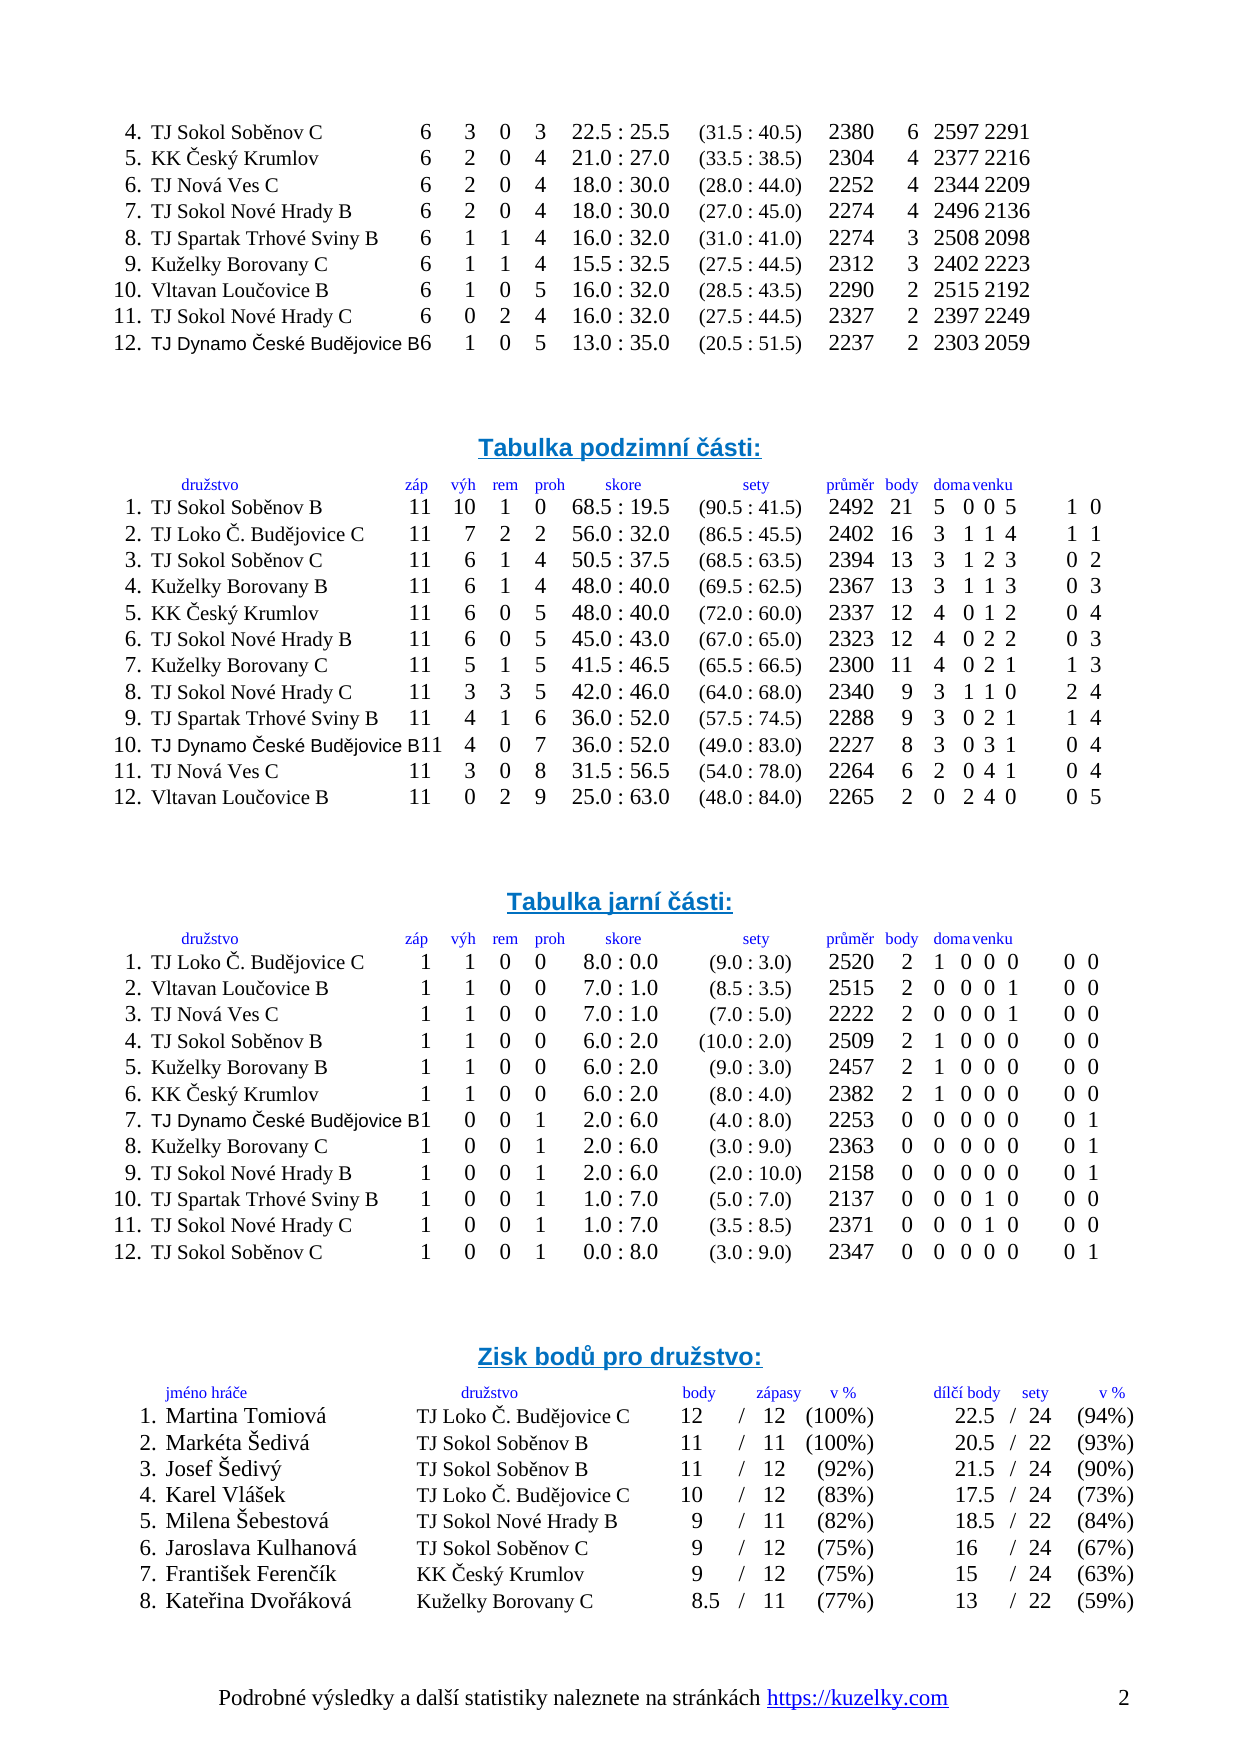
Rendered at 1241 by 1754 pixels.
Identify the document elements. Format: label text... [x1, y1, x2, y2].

text 5. KK Český Krumlov 11 6 0 5 48.0 : 40.0 (72.0 : 60.0) 2337 12 4 0 1 2 0 4 [106, 599, 1134, 625]
text Tabulka podzimní části: [94, 433, 1145, 462]
text 3. TJ Nová Ves C 1 1 0 0 7.0 : 1.0 (7.0 : 5.0) 2222 2 0 0 0 1 0 0 [106, 1001, 1134, 1027]
text 11. TJ Sokol Nové Hrady C 6 0 2 4 16.0 : 32.0 (27.5 : 44.5) 2327 2 2397 2249 [106, 303, 1134, 329]
text 6. KK Český Krumlov 1 1 0 0 6.0 : 2.0 (8.0 : 4.0) 2382 2 1 0 0 0 0 0 [106, 1079, 1134, 1106]
text 10. TJ Dynamo České Budějovice B 11 4 0 7 36.0 : 52.0 (49.0 : 83.0) 2227 8 3 0 3 1 0 4 [106, 731, 1134, 757]
text 3. TJ Sokol Soběnov C 11 6 1 4 50.5 : 37.5 (68.5 : 63.5) 2394 13 3 1 2 3 0 2 [106, 546, 1134, 572]
text 2. Markéta Šedivá TJ Sokol Soběnov B 11 / 11 (100%) 20.5 / 22 (93%) [106, 1428, 1134, 1455]
text 8. TJ Spartak Trhové Sviny B 6 1 1 4 16.0 : 32.0 (31.0 : 41.0) 2274 3 2508 2098 [106, 223, 1134, 250]
text 5. KK Český Krumlov 6 2 0 4 21.0 : 27.0 (33.5 : 38.5) 2304 4 2377 2216 [106, 144, 1134, 171]
text 9. Kuželky Borovany C 6 1 1 4 15.5 : 32.5 (27.5 : 44.5) 2312 3 2402 2223 [106, 250, 1134, 276]
text družstvo záp výh rem proh skore sety průměr body doma venku [106, 929, 1134, 948]
text 6. TJ Sokol Nové Hrady B 11 6 0 5 45.0 : 43.0 (67.0 : 65.0) 2323 12 4 0 2 2 0 3 [106, 625, 1134, 652]
text 8. Kateřina Dvořáková Kuželky Borovany C 8.5 / 11 (77%) 13 / 22 (59%) [106, 1587, 1134, 1613]
text 7. TJ Sokol Nové Hrady B 6 2 0 4 18.0 : 30.0 (27.0 : 45.0) 2274 4 2496 2136 [106, 197, 1134, 223]
text 8. Kuželky Borovany C 1 0 0 1 2.0 : 6.0 (3.0 : 9.0) 2363 0 0 0 0 0 0 1 [106, 1132, 1134, 1159]
text družstvo záp výh rem proh skore sety průměr body doma venku [106, 474, 1134, 493]
text 5. Kuželky Borovany B 1 1 0 0 6.0 : 2.0 (9.0 : 3.0) 2457 2 1 0 0 0 0 0 [106, 1053, 1134, 1079]
text 5. Milena Šebestová TJ Sokol Nové Hrady B 9 / 11 (82%) 18.5 / 22 (84%) [106, 1508, 1134, 1534]
text 10. Vltavan Loučovice B 6 1 0 5 16.0 : 32.0 (28.5 : 43.5) 2290 2 2515 2192 [106, 276, 1134, 303]
text Tabulka jarní části: [94, 887, 1145, 916]
text 11. TJ Sokol Nové Hrady C 1 0 0 1 1.0 : 7.0 (3.5 : 8.5) 2371 0 0 0 1 0 0 0 [106, 1211, 1134, 1238]
text 1. TJ Sokol Soběnov B 11 10 1 0 68.5 : 19.5 (90.5 : 41.5) 2492 21 5 0 0 5 1 0 [106, 493, 1134, 520]
text 9. TJ Sokol Nové Hrady B 1 0 0 1 2.0 : 6.0 (2.0 : 10.0) 2158 0 0 0 0 0 0 1 [106, 1159, 1134, 1185]
text 7. TJ Dynamo České Budějovice B 1 0 0 1 2.0 : 6.0 (4.0 : 8.0) 2253 0 0 0 0 0 0 1 [106, 1106, 1134, 1132]
text 9. TJ Spartak Trhové Sviny B 11 4 1 6 36.0 : 52.0 (57.5 : 74.5) 2288 9 3 0 2 1 1 4 [106, 704, 1134, 731]
text 12. TJ Sokol Soběnov C 1 0 0 1 0.0 : 8.0 (3.0 : 9.0) 2347 0 0 0 0 0 0 1 [106, 1238, 1134, 1264]
text 4. Kuželky Borovany B 11 6 1 4 48.0 : 40.0 (69.5 : 62.5) 2367 13 3 1 1 3 0 3 [106, 572, 1134, 599]
text 2. Vltavan Loučovice B 1 1 0 0 7.0 : 1.0 (8.5 : 3.5) 2515 2 0 0 0 1 0 0 [106, 974, 1134, 1001]
text 2. TJ Loko Č. Budějovice C 11 7 2 2 56.0 : 32.0 (86.5 : 45.5) 2402 16 3 1 1 4 1 1 [106, 520, 1134, 546]
text 12. TJ Dynamo České Budějovice B 6 1 0 5 13.0 : 35.0 (20.5 : 51.5) 2237 2 2303 2059 [106, 329, 1134, 355]
text 4. TJ Sokol Soběnov C 6 3 0 3 22.5 : 25.5 (31.5 : 40.5) 2380 6 2597 2291 [106, 118, 1134, 144]
text 10. TJ Spartak Trhové Sviny B 1 0 0 1 1.0 : 7.0 (5.0 : 7.0) 2137 0 0 0 1 0 0 0 [106, 1185, 1134, 1211]
text 1. TJ Loko Č. Budějovice C 1 1 0 0 8.0 : 0.0 (9.0 : 3.0) 2520 2 1 0 0 0 0 0 [106, 948, 1134, 974]
text 7. Kuželky Borovany C 11 5 1 5 41.5 : 46.5 (65.5 : 66.5) 2300 11 4 0 2 1 1 3 [106, 652, 1134, 678]
text 8. TJ Sokol Nové Hrady C 11 3 3 5 42.0 : 46.0 (64.0 : 68.0) 2340 9 3 1 1 0 2 4 [106, 678, 1134, 704]
text 12. Vltavan Loučovice B 11 0 2 9 25.0 : 63.0 (48.0 : 84.0) 2265 2 0 2 4 0 0 5 [106, 783, 1134, 810]
text 11. TJ Nová Ves C 11 3 0 8 31.5 : 56.5 (54.0 : 78.0) 2264 6 2 0 4 1 0 4 [106, 757, 1134, 783]
text 7. František Ferenčík KK Český Krumlov 9 / 12 (75%) 15 / 24 (63%) [106, 1560, 1134, 1587]
text 3. Josef Šedivý TJ Sokol Soběnov B 11 / 12 (92%) 21.5 / 24 (90%) [106, 1455, 1134, 1481]
text 4. Karel Vlášek TJ Loko Č. Budějovice C 10 / 12 (83%) 17.5 / 24 (73%) [106, 1481, 1134, 1508]
text 6. Jaroslava Kulhanová TJ Sokol Soběnov C 9 / 12 (75%) 16 / 24 (67%) [106, 1534, 1134, 1560]
text jméno hráče družstvo body zápasy v % dílčí body sety v % [106, 1383, 1134, 1402]
text 1. Martina Tomiová TJ Loko Č. Budějovice C 12 / 12 (100%) 22.5 / 24 (94%) [106, 1402, 1134, 1428]
text 4. TJ Sokol Soběnov B 1 1 0 0 6.0 : 2.0 (10.0 : 2.0) 2509 2 1 0 0 0 0 0 [106, 1027, 1134, 1053]
text Zisk bodů pro družstvo: [94, 1342, 1145, 1371]
text 6. TJ Nová Ves C 6 2 0 4 18.0 : 30.0 (28.0 : 44.0) 2252 4 2344 2209 [106, 171, 1134, 197]
